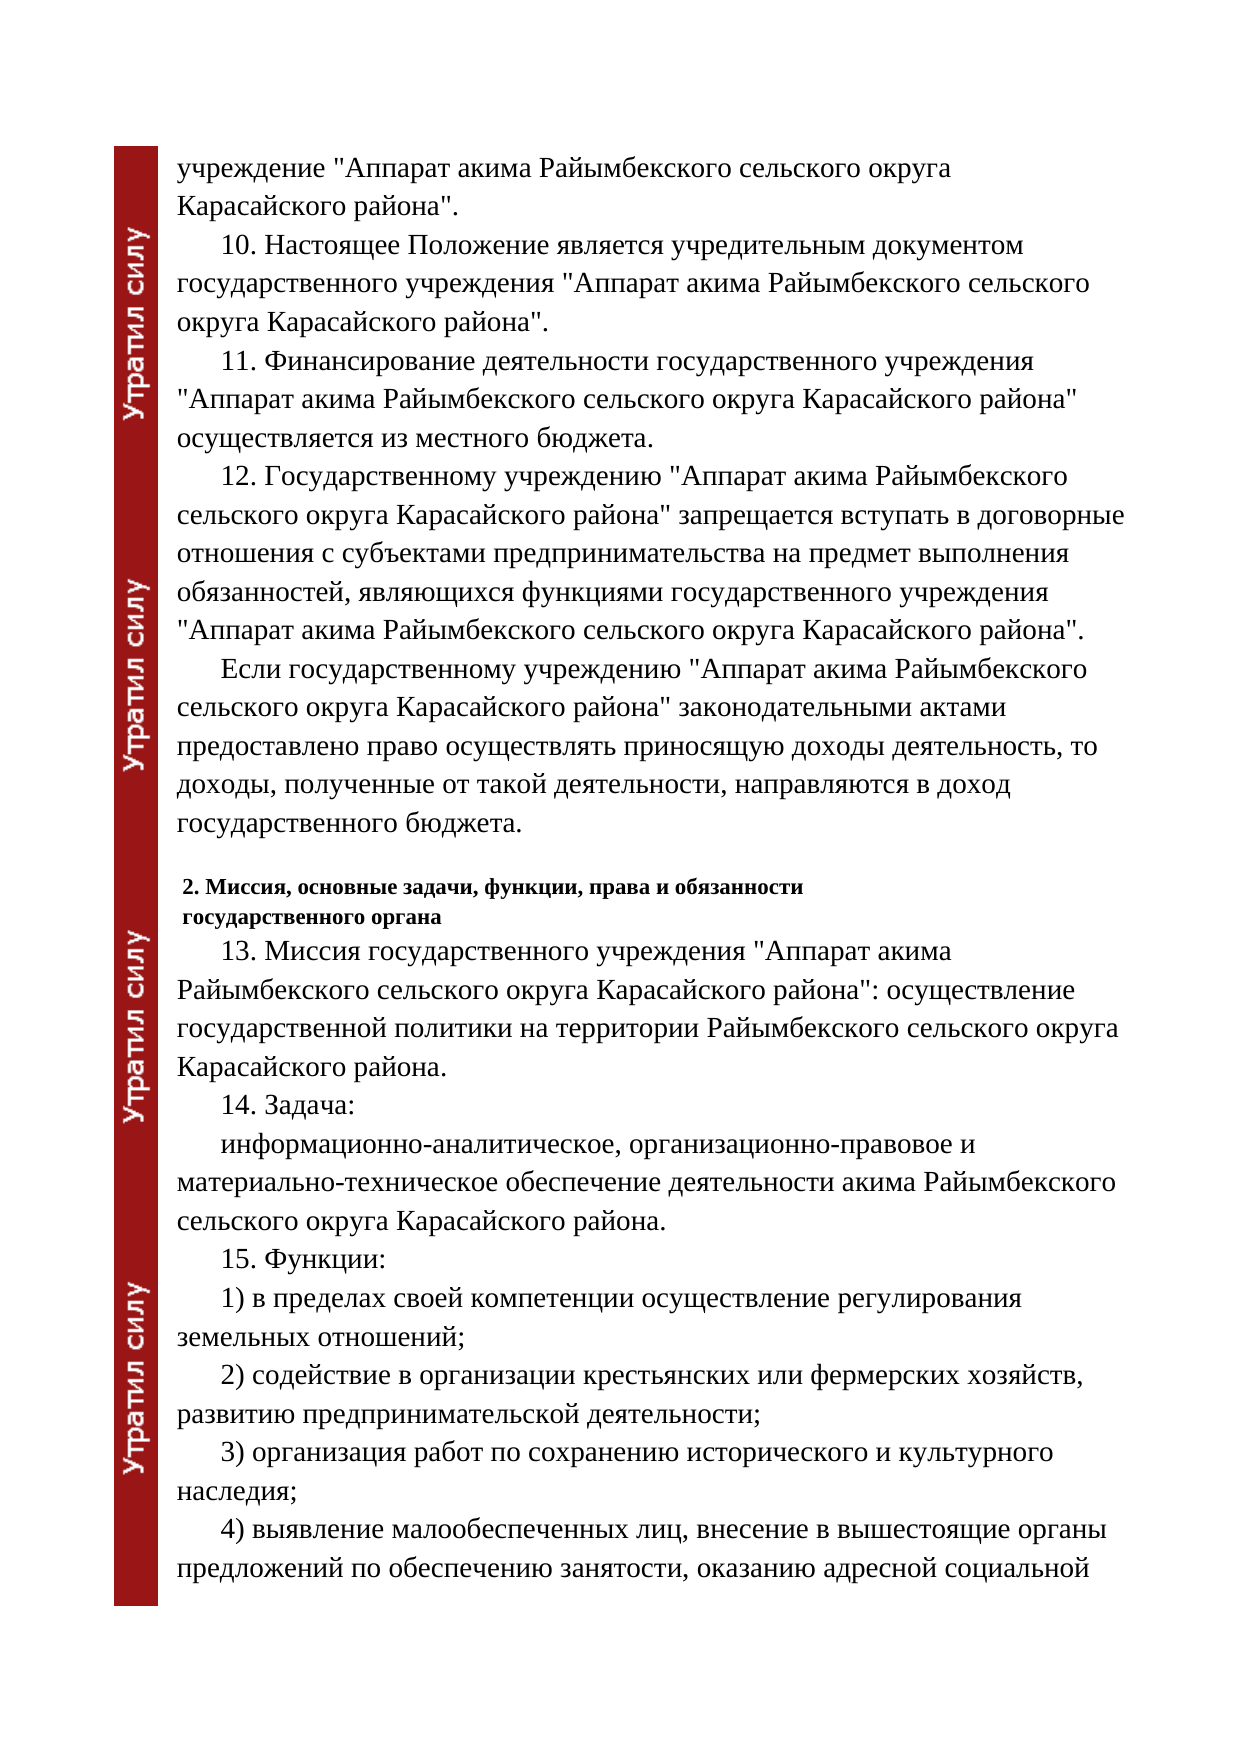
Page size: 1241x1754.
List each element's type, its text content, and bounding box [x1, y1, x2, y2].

picture [114, 929, 158, 933]
picture [114, 899, 158, 903]
picture [114, 1583, 158, 1606]
picture [114, 869, 158, 873]
text государственного органа [112, 903, 1128, 929]
picture [114, 146, 158, 150]
text 2. Миссия, основные задачи, функции, права и обязанности [112, 873, 1128, 899]
